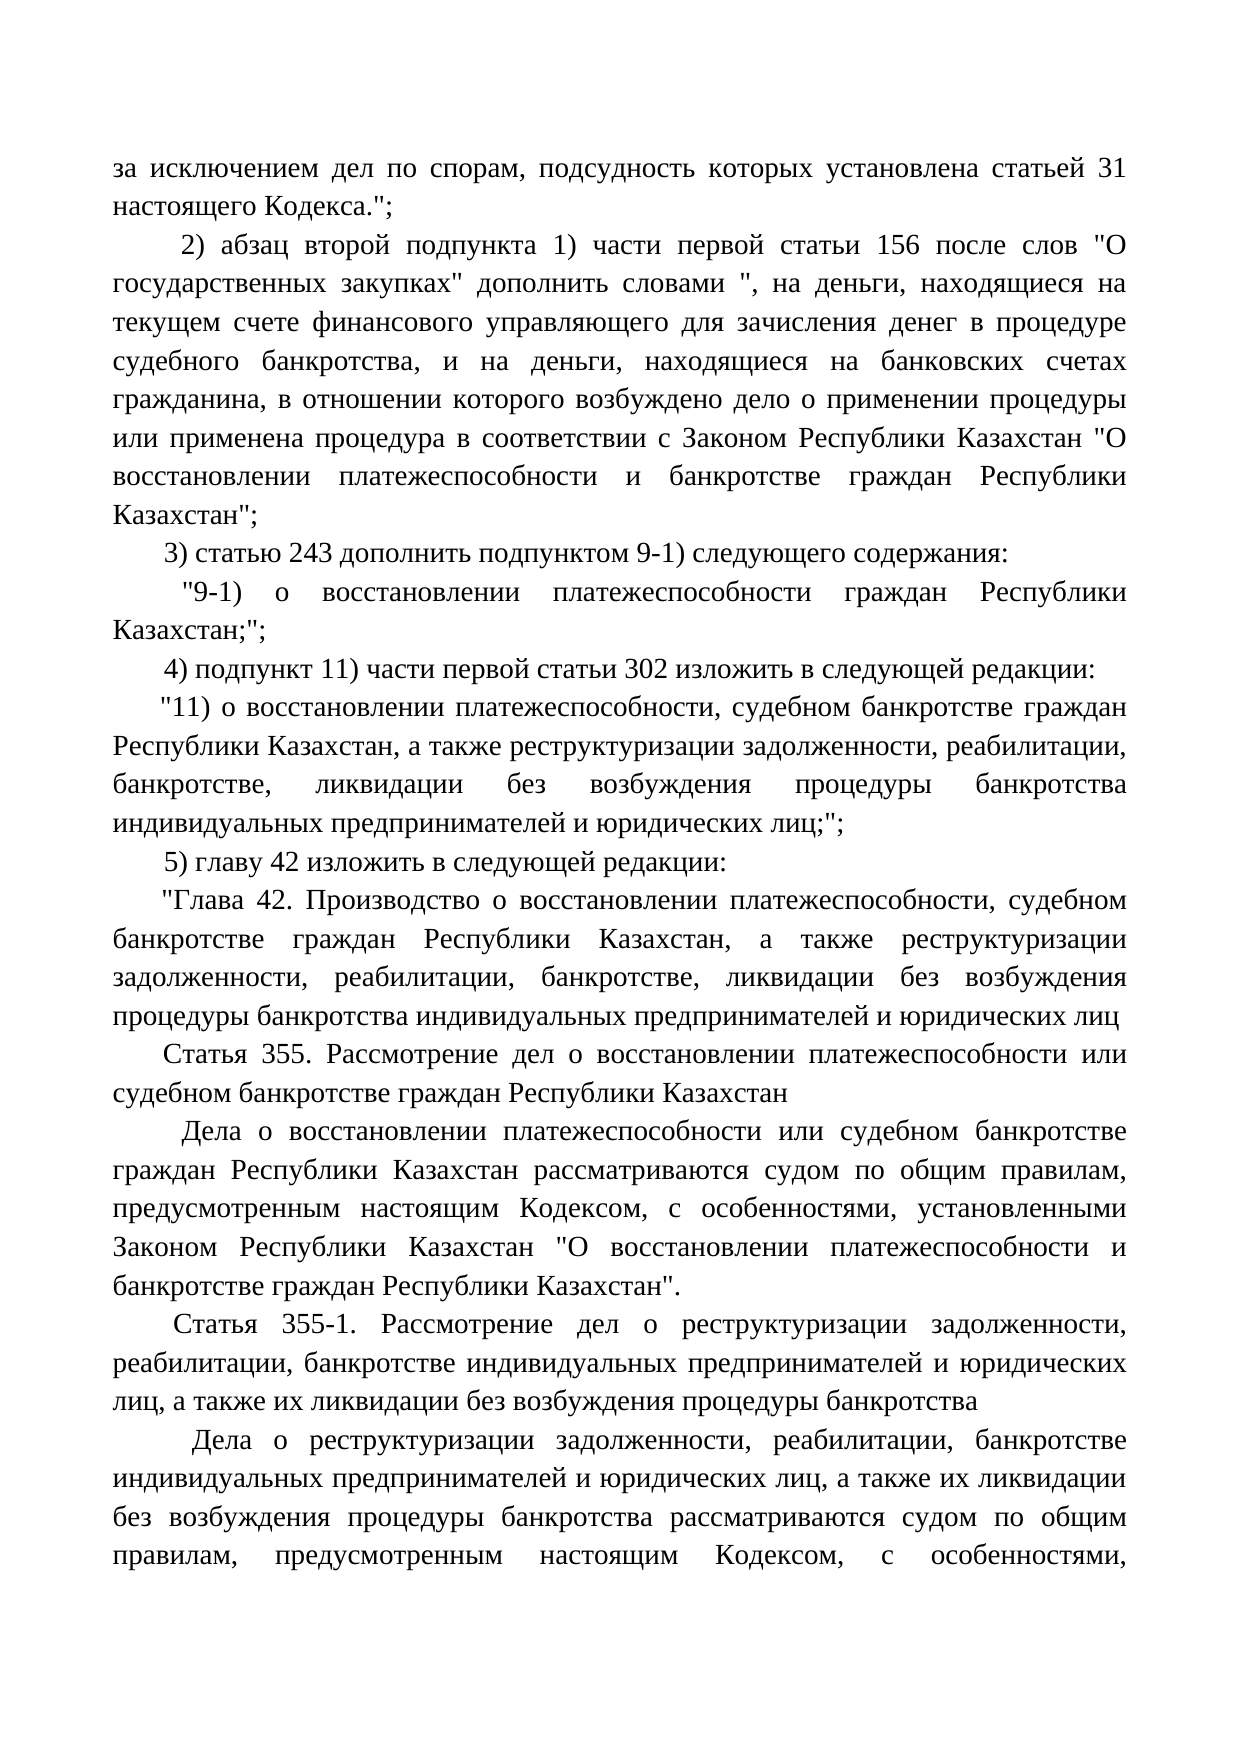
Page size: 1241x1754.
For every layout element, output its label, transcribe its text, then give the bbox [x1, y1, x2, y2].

text 5) главу 42 изложить в следующей редакции: [112, 844, 1128, 877]
text 3) статью 243 дополнить подпунктом 9-1) следующего содержания: [112, 535, 1128, 569]
text "Глава 42. Производство о восстановлении платежеспособности, судебном банкротстве граждан Республики Казахстан, а также реструктуризации задолженности, реабилитации, банкротстве, ликвидации без возбуждения процедуры банкротства индивидуальных предпринимателей и юридических лиц [112, 882, 1128, 1031]
text Дела о восстановлении платежеспособности или судебном банкротстве граждан Республики Казахстан рассматриваются судом по общим правилам, предусмотренным настоящим Кодексом, с особенностями, установленными Законом Республики Казахстан "О восстановлении платежеспособности и банкротстве граждан Республики Казахстан". [112, 1113, 1128, 1301]
text 4) подпункт 11) части первой статьи 302 изложить в следующей редакции: [112, 651, 1128, 684]
text "11) о восстановлении платежеспособности, судебном банкротстве граждан Республики Казахстан, а также реструктуризации задолженности, реабилитации, банкротстве, ликвидации без возбуждения процедуры банкротства индивидуальных предпринимателей и юридических лиц;"; [112, 689, 1128, 839]
text "9-1) о восстановлении платежеспособности граждан Республики Казахстан;"; [112, 574, 1128, 646]
text Статья 355-1. Рассмотрение дел о реструктуризации задолженности, реабилитации, банкротстве индивидуальных предпринимателей и юридических лиц, а также их ликвидации без возбуждения процедуры банкротства [112, 1306, 1128, 1417]
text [112, 150, 1128, 222]
text Статья 355. Рассмотрение дел о восстановлении платежеспособности или судебном банкротстве граждан Республики Казахстан [112, 1036, 1128, 1108]
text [112, 1422, 1128, 1571]
text 2) абзац второй подпункта 1) части первой статьи 156 после слов "О государственных закупках" дополнить словами ", на деньги, находящиеся на текущем счете финансового управляющего для зачисления денег в процедуре судебного банкротства, и на деньги, находящиеся на банковских счетах гражданина, в отношении которого возбуждено дело о применении процедуры или применена процедура в соответствии с Законом Республики Казахстан "О восстановлении платежеспособности и банкротстве граждан Республики Казахстан"; [112, 227, 1128, 530]
